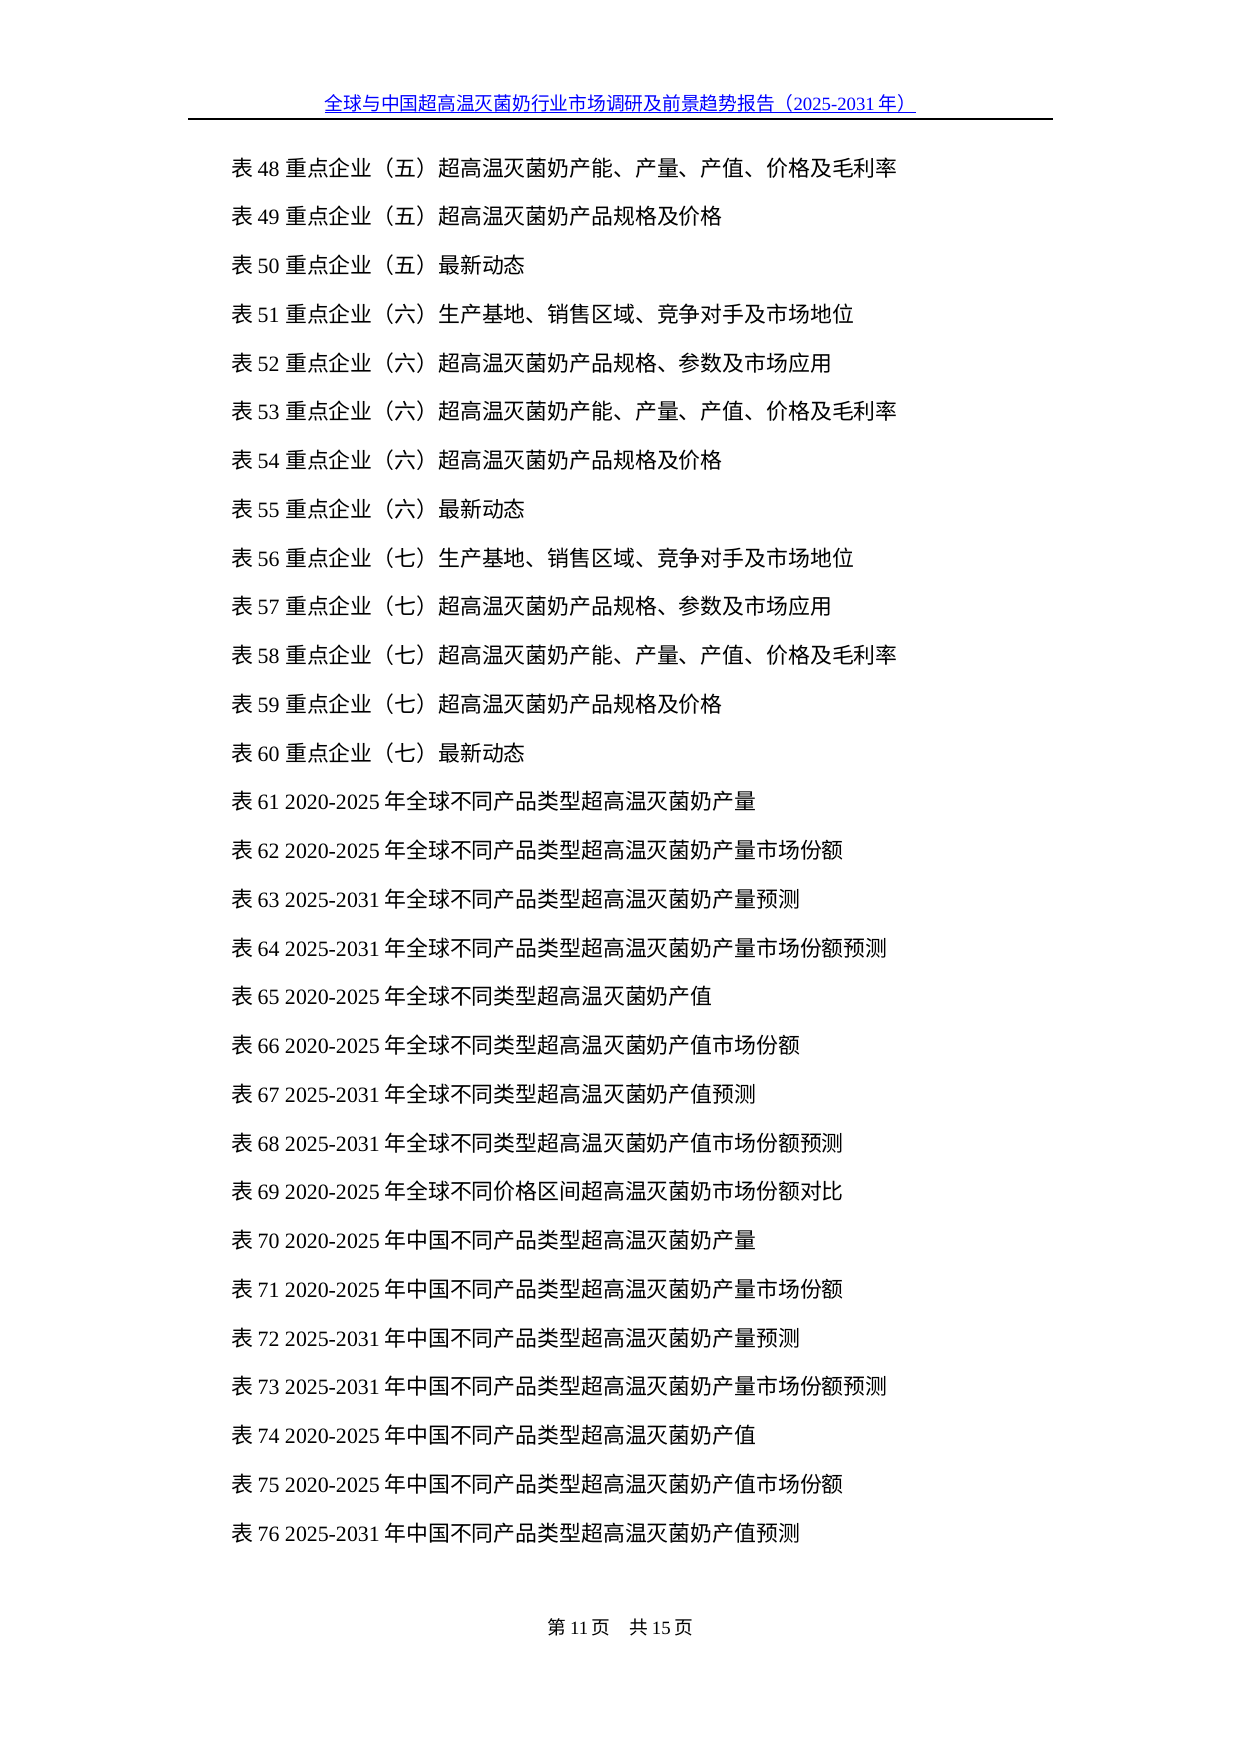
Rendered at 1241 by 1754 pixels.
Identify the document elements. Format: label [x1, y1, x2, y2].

text [187, 150, 1053, 1548]
